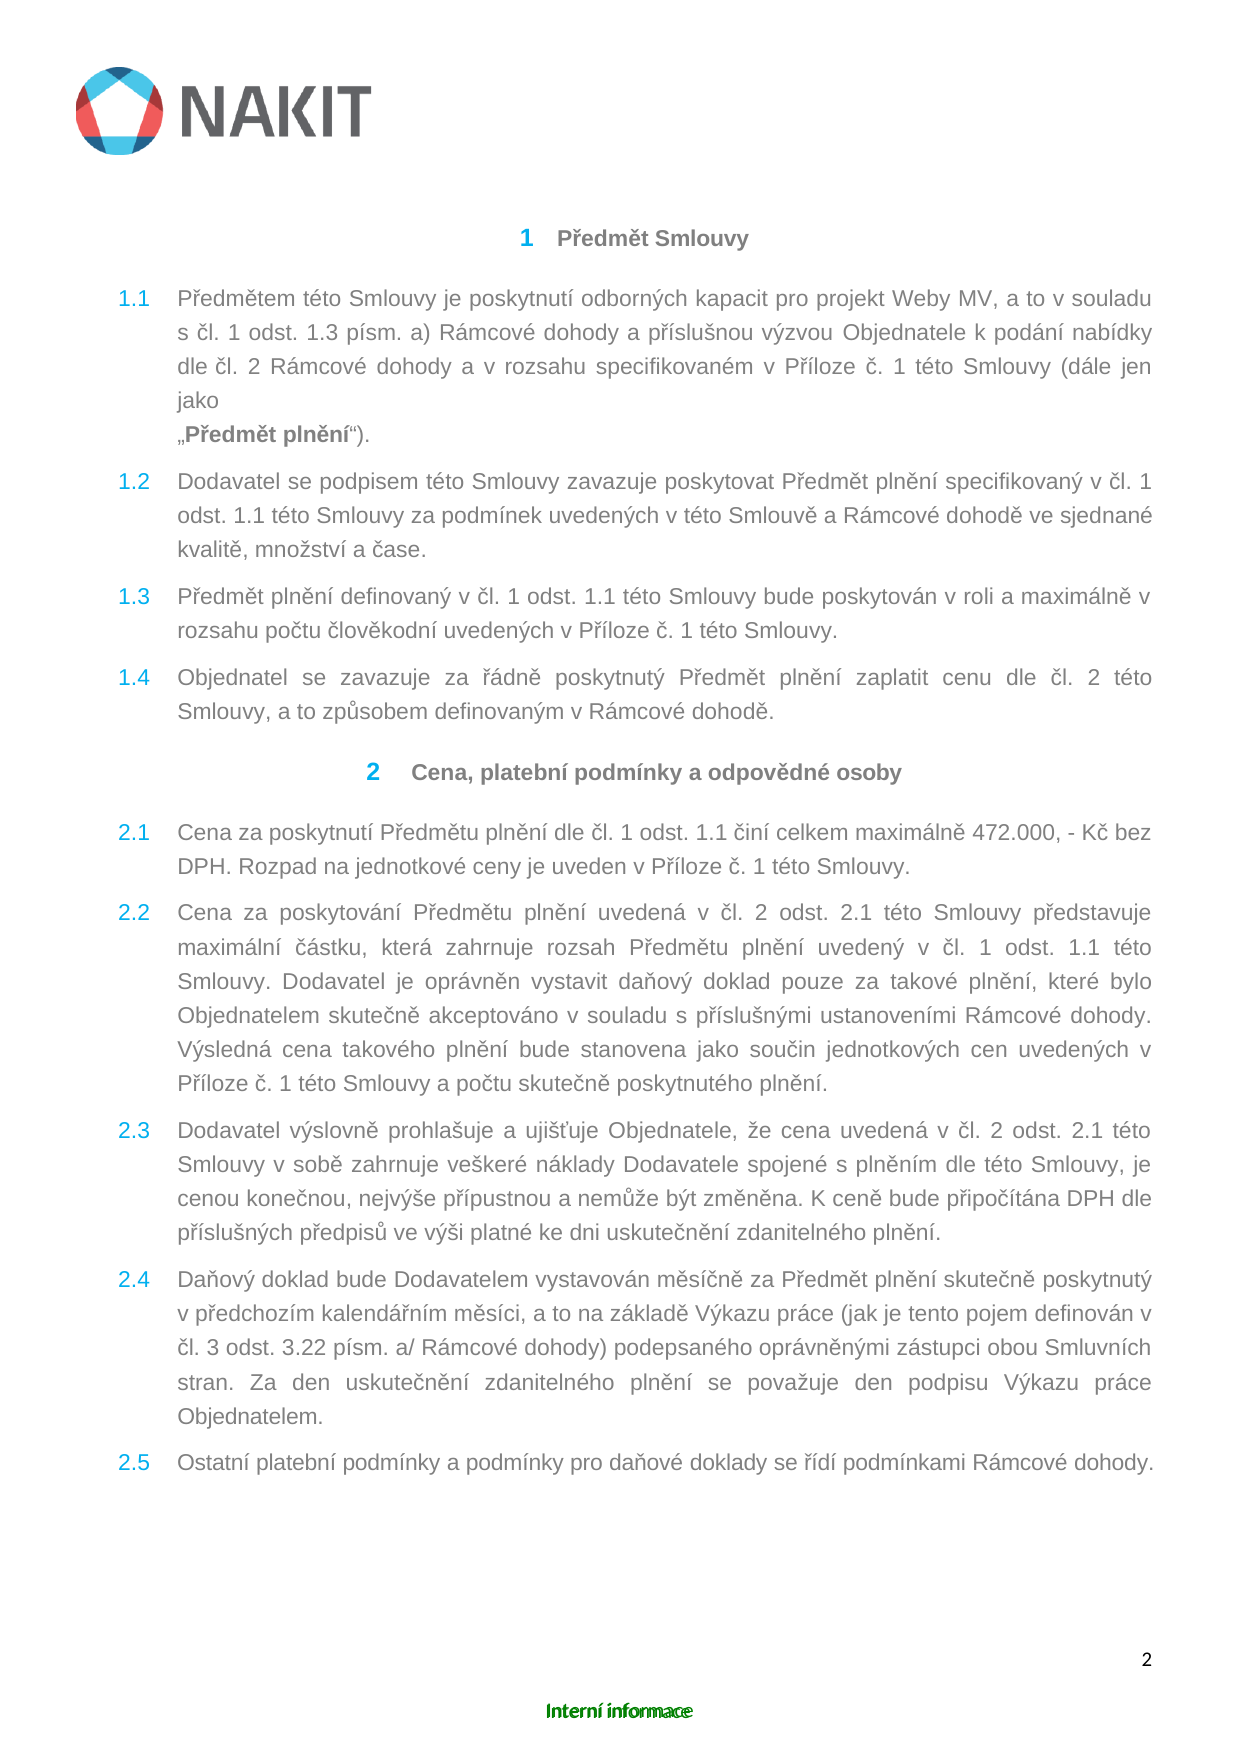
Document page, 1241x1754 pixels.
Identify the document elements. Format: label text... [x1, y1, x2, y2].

list Předmět plnění definovaný v čl. 1 odst. 1.1 této Smlouvy bude poskytován v roli a maximálně v rozsahu počtu člověkodní uvedených v Příloze č. 1 této Smlouvy. [118, 583, 1152, 643]
list Cena za poskytování Předmětu plnění uvedená v čl. 2 odst. 2.1 této Smlouvy představuje maximální částku, která zahrnuje rozsah Předmětu plnění uvedený v čl. 1 odst. 1.1 této Smlouvy. Dodavatel je oprávněn vystavit daňový doklad pouze za takové plnění, které bylo Objednatelem skutečně akceptováno v souladu s příslušnými ustanoveními Rámcové dohody. Výsledná cena takového plnění bude stanovena jako součin jednotkových cen uvedených v Příloze č. 1 této Smlouvy a počtu skutečně poskytnutého plnění. [118, 899, 1152, 1097]
subtitle Předmět Smlouvy [519, 223, 1165, 252]
list Ostatní platební podmínky a podmínky pro daňové doklady se řídí podmínkami Rámcové dohody. [118, 1449, 1165, 1476]
list Dodavatel výslovně prohlašuje a ujišťuje Objednatele, že cena uvedená v čl. 2 odst. 2.1 této Smlouvy v sobě zahrnuje veškeré náklady Dodavatele spojené s plněním dle této Smlouvy, je cenou konečnou, nejvýše přípustnou a nemůže být změněna. K ceně bude připočítána DPH dle příslušných předpisů ve výši platné ke dni uskutečnění zdanitelného plnění. [118, 1117, 1152, 1246]
list Objednatel se zavazuje za řádně poskytnutý Předmět plnění zaplatit cenu dle čl. 2 této Smlouvy, a to způsobem definovaným v Rámcové dohodě. [118, 664, 1152, 724]
list Předmětem této Smlouvy je poskytnutí odborných kapacit pro projekt Weby MV, a to v souladu s čl. 1 odst. 1.3 písm. a) Rámcové dohody a příslušnou výzvou Objednatele k podání nabídky dle čl. 2 Rámcové dohody a v rozsahu specifikovaném v Příloze č. 1 této Smlouvy (dále jen jako [118, 285, 1152, 413]
list Dodavatel se podpisem této Smlouvy zavazuje poskytovat Předmět plnění specifikovaný v čl. 1 odst. 1.1 této Smlouvy za podmínek uvedených v této Smlouvě a Rámcové dohodě ve sjednané kvalitě, množství a čase. [118, 468, 1153, 563]
list Daňový doklad bude Dodavatelem vystavován měsíčně za Předmět plnění skutečně poskytnutý v předchozím kalendářním měsíci, a to na základě Výkazu práce (jak je tento pojem definován v čl. 3 odst. 3.22 písm. a/ Rámcové dohody) podepsaného oprávněnými zástupci obou Smluvních stran. Za den uskutečnění zdanitelného plnění se považuje den podpisu Výkazu práce Objednatelem. [118, 1266, 1152, 1429]
list Cena za poskytnutí Předmětu plnění dle čl. 1 odst. 1.1 činí celkem maximálně 472.000, - Kč bez DPH. Rozpad na jednotkové ceny je uveden v Příloze č. 1 této Smlouvy. [118, 818, 1152, 879]
text „Předmět plnění“). [177, 421, 1165, 448]
subtitle Cena, platební podmínky a odpovědné osoby [366, 757, 1165, 786]
picture [76, 67, 372, 155]
